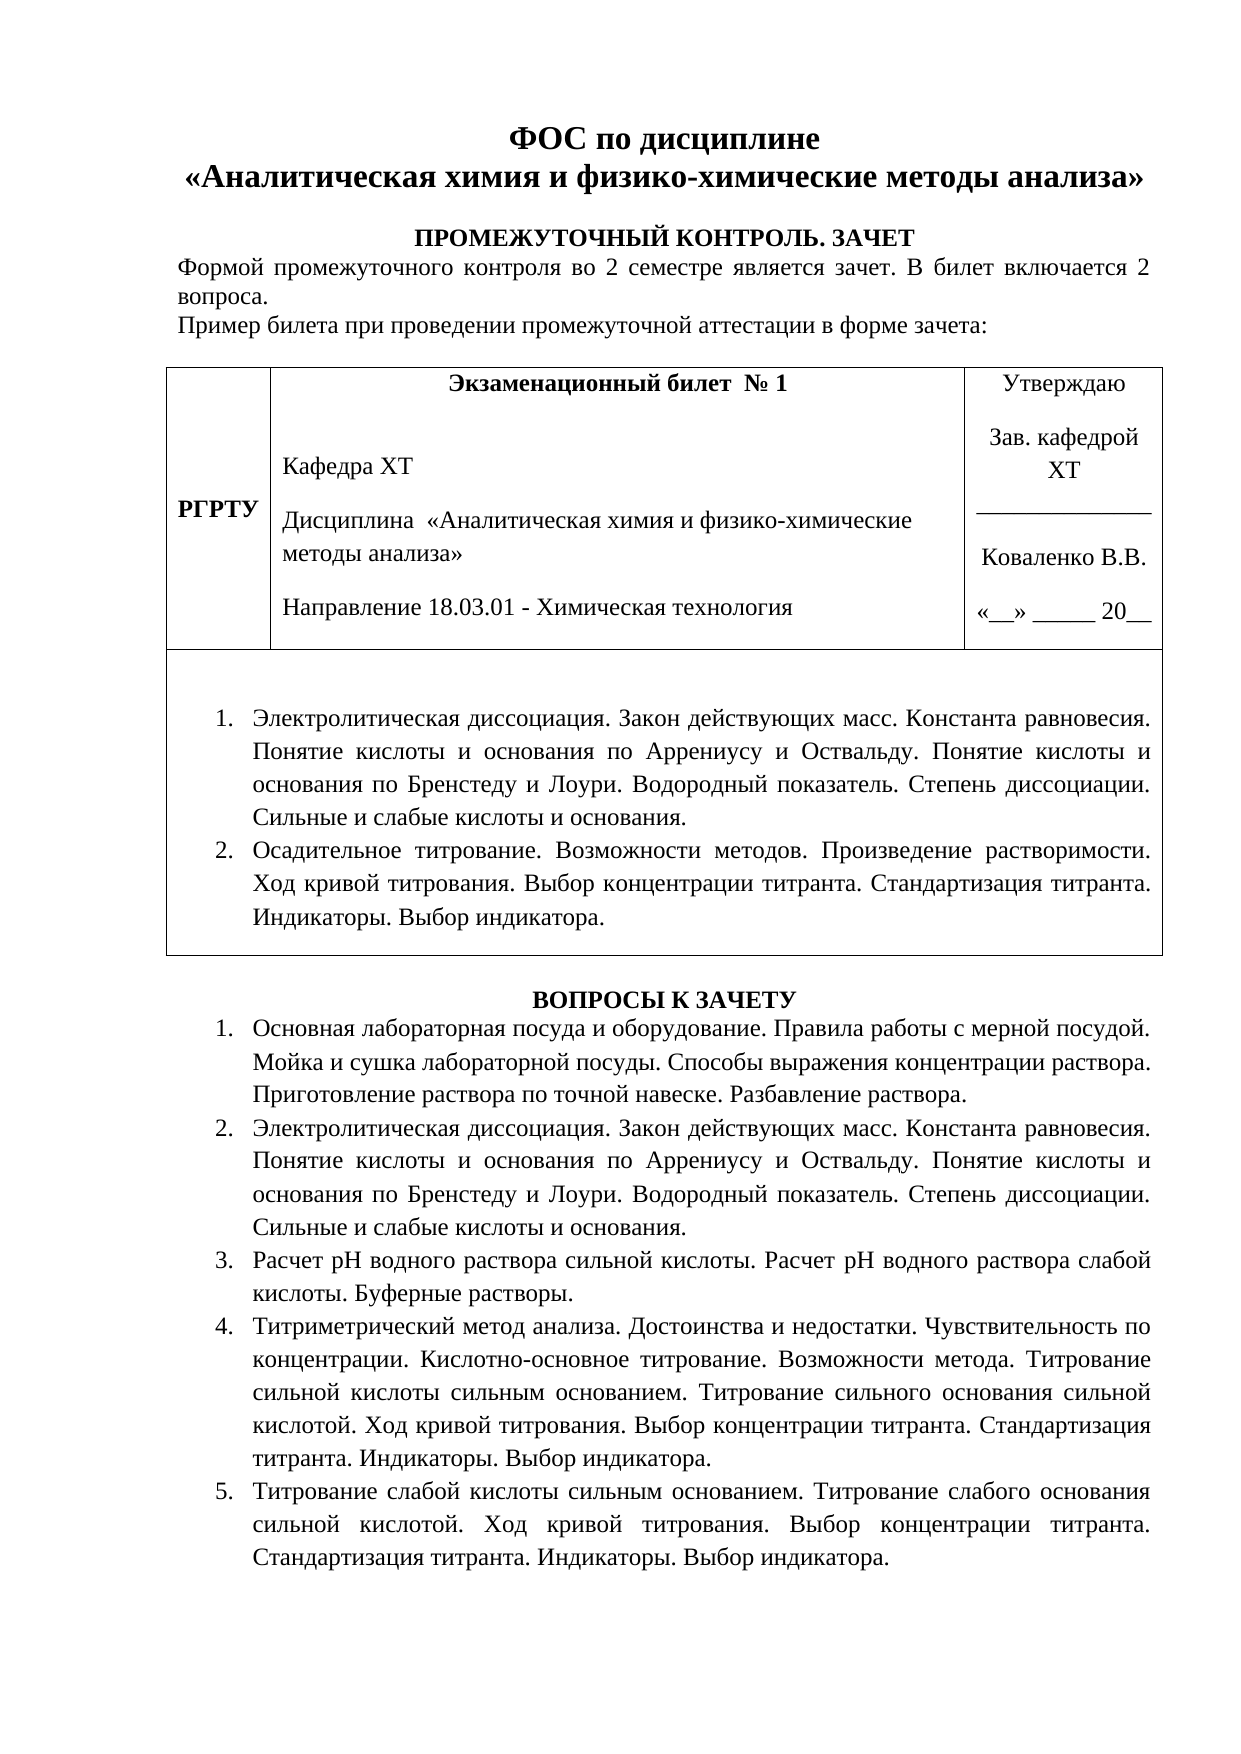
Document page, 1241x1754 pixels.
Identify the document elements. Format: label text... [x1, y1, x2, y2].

list Титрование слабой кислоты сильным основанием. Титрование слабого основания сильной кислотой. Ход кривой титрования. Выбор концентрации титранта. Стандартизация титранта. Индикаторы. Выбор индикатора. [215, 1476, 1152, 1571]
table_header РГРТУ [167, 368, 270, 649]
text Формой промежуточного контроля во 2 семестре является зачет. В билет включается 2 вопроса. [177, 252, 1152, 310]
list Электролитическая диссоциация. Закон действующих масс. Константа равновесия. Понятие кислоты и основания по Аррениусу и Оствальду. Понятие кислоты и основания по Бренстеду и Лоури. Водородный показатель. Степень диссоциации. Сильные и слабые кислоты и основания. [215, 1113, 1152, 1240]
list Расчет pH водного раствора сильной кислоты. Расчет pH водного раствора слабой кислоты. Буферные растворы. [215, 1245, 1152, 1306]
text «Аналитическая химия и физико-химические методы анализа» [177, 156, 1152, 195]
list Основная лабораторная посуда и оборудование. Правила работы с мерной посудой. Мойка и сушка лабораторной посуды. Способы выражения концентрации раствора. Приготовление раствора по точной навеске. Разбавление раствора. [215, 1013, 1152, 1108]
table_header Утверждаю Зав. кафедрой ХТ ______________ Коваленко В.В. «__» _____ 20__ [965, 368, 1162, 649]
text ВОПРОСЫ К ЗАЧЕТУ [177, 985, 1152, 1013]
list Титриметрический метод анализа. Достоинства и недостатки. Чувствительность по концентрации. Кислотно-основное титрование. Возможности метода. Титрование сильной кислоты сильным основанием. Титрование сильного основания сильной кислотой. Ход кривой титрования. Выбор концентрации титранта. Стандартизация титранта. Индикаторы. Выбор индикатора. [215, 1311, 1152, 1472]
text ФОС по дисциплине [177, 118, 1152, 156]
text ПРОМЕЖУТОЧНЫЙ КОНТРОЛЬ. ЗАЧЕТ [177, 223, 1152, 252]
table_header Экзаменационный билет № 1 Кафедра ХТ Дисциплина «Аналитическая химия и физико-химические методы анализа» Направление 18.03.01 - Химическая технология [271, 368, 964, 649]
text Пример билета при проведении промежуточной аттестации в форме зачета: [177, 310, 1152, 338]
table_cell Электролитическая диссоциация. Закон действующих масс. Константа равновесия. Понятие кислоты и основания по Аррениусу и Оствальду. Понятие кислоты и основания по Бренстеду и Лоури. Водородный показатель. Степень диссоциации. Сильные и слабые кислоты и основания. Осадительное титрование. Возможности методов. Произведение растворимости. Ход кривой титрования. Выбор концентрации титранта. Стандартизация титранта. Индикаторы. Выбор индикатора. [167, 650, 1162, 955]
